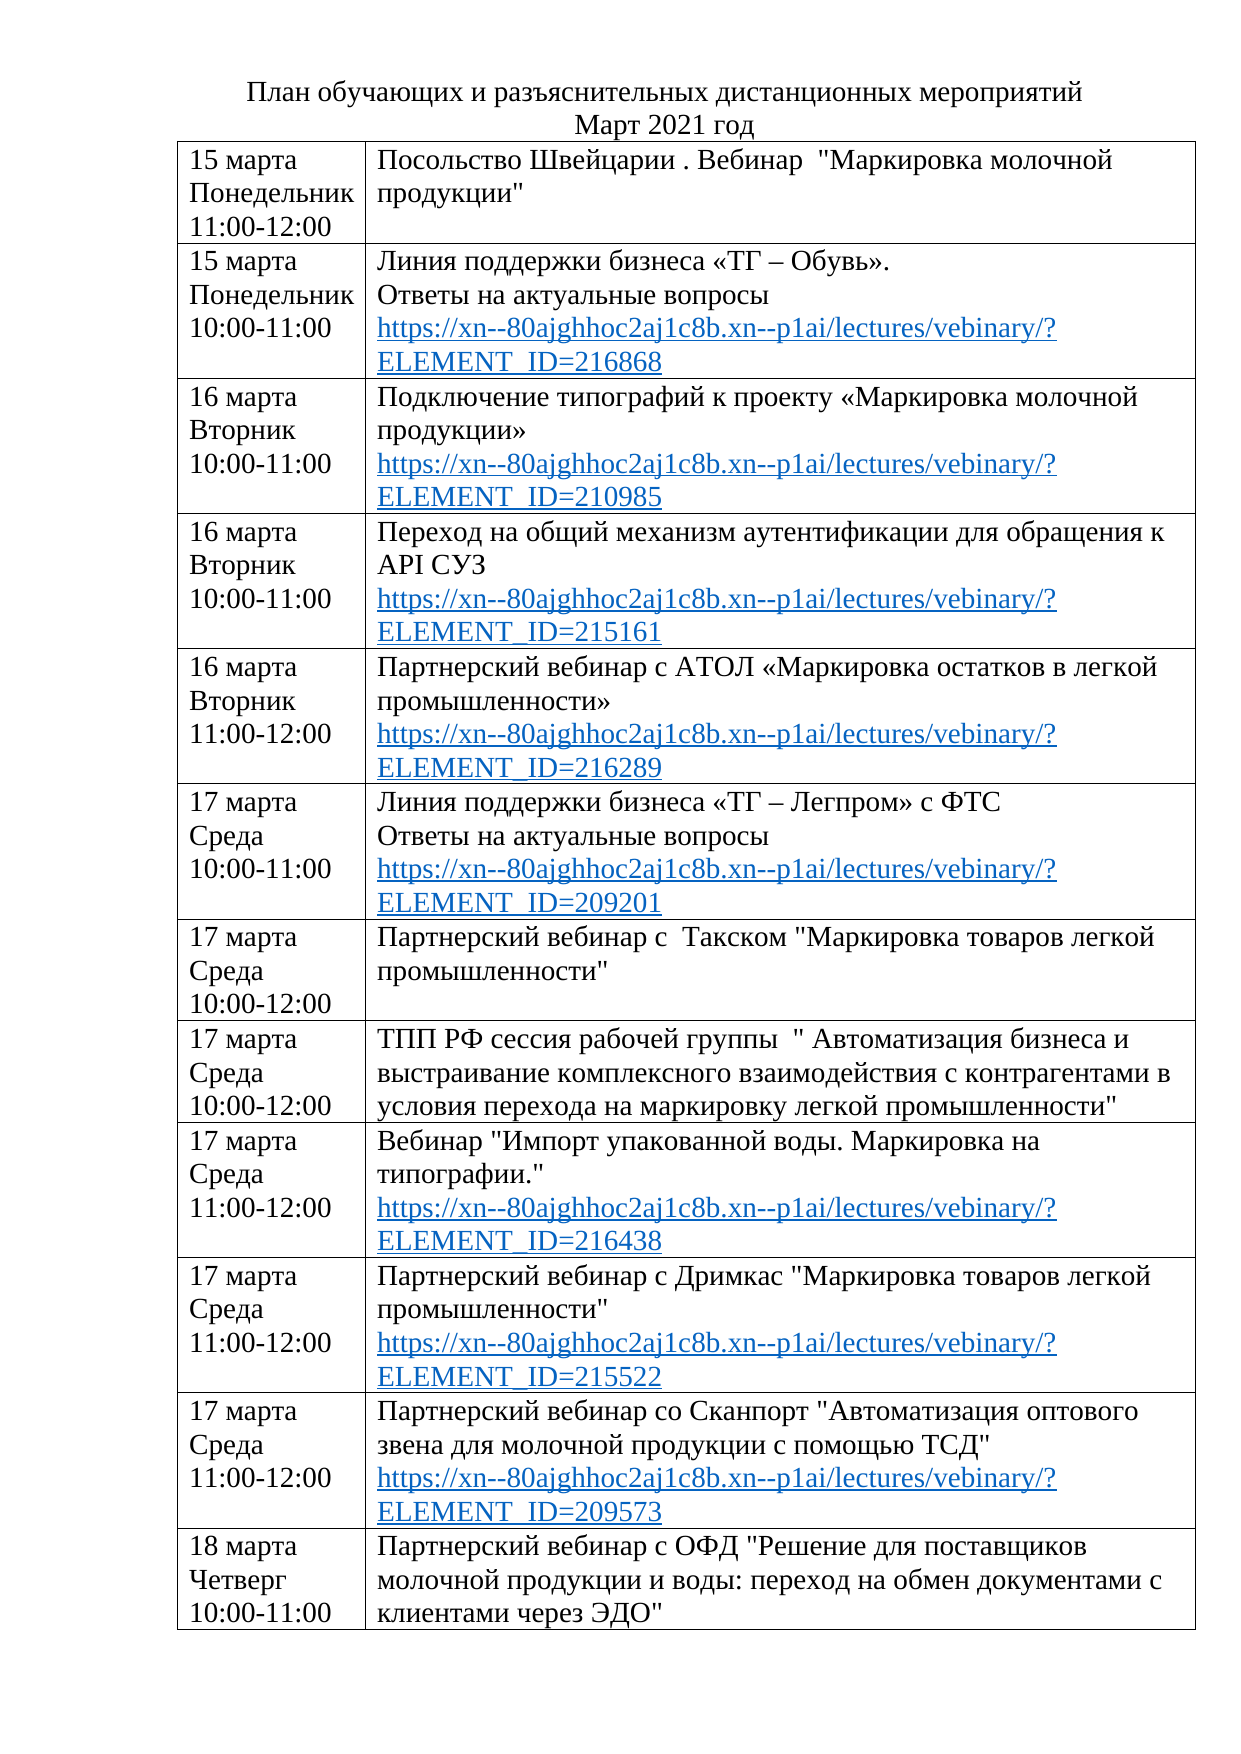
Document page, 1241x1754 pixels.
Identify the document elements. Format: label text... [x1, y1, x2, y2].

table_cell Переход на общий механизм аутентификации для обращения к API СУЗ https://xn--80ajghhoc2aj1c8b.xn--p1ai/lectures/vebinary/?ELEMENT_ID=215161 [366, 514, 1195, 648]
table_cell 17 марта Среда 10:00-11:00 [178, 784, 365, 918]
table_cell Подключение типографий к проекту «Маркировка молочной продукции» https://xn--80ajghhoc2aj1c8b.xn--p1ai/lectures/vebinary/?ELEMENT_ID=210985 [366, 379, 1195, 513]
table_cell Линия поддержки бизнеса «ТГ – Обувь». Ответы на актуальные вопросы https://xn--80ajghhoc2aj1c8b.xn--p1ai/lectures/vebinary/?ELEMENT_ID=216868 [366, 244, 1195, 378]
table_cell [178, 1529, 365, 1629]
table_header Посольство Швейцарии . Вебинар "Маркировка молочной продукции" [366, 142, 1195, 242]
table_cell 17 марта Среда 11:00-12:00 [178, 1258, 365, 1392]
table_cell ТПП РФ сессия рабочей группы " Автоматизация бизнеса и выстраивание комплексного взаимодействия с контрагентами в условия перехода на маркировку легкой промышленности" [366, 1021, 1195, 1122]
table_cell Партнерский вебинар с АТОЛ «Маркировка остатков в легкой промышленности» https://xn--80ajghhoc2aj1c8b.xn--p1ai/lectures/vebinary/?ELEMENT_ID=216289 [366, 649, 1195, 783]
table_cell 16 марта Вторник 11:00-12:00 [178, 649, 365, 783]
table_cell 17 марта Среда 11:00-12:00 [178, 1393, 365, 1527]
table_cell 15 марта Понедельник 10:00-11:00 [178, 244, 365, 378]
table_cell 17 марта Среда 10:00-12:00 [178, 1021, 365, 1122]
table_cell Партнерский вебинар со Сканпорт "Автоматизация оптового звена для молочной продукции с помощью ТСД" https://xn--80ajghhoc2aj1c8b.xn--p1ai/lectures/vebinary/?ELEMENT_ID=209573 [366, 1393, 1195, 1527]
table_cell Партнерский вебинар с Дримкас "Маркировка товаров легкой промышленности" https://xn--80ajghhoc2aj1c8b.xn--p1ai/lectures/vebinary/?ELEMENT_ID=215522 [366, 1258, 1195, 1392]
table_cell Партнерский вебинар с Такском "Маркировка товаров легкой промышленности" [366, 920, 1195, 1020]
table_cell 16 марта Вторник 10:00-11:00 [178, 379, 365, 513]
table_cell Вебинар "Импорт упакованной воды. Маркировка на типографии." https://xn--80ajghhoc2aj1c8b.xn--p1ai/lectures/vebinary/?ELEMENT_ID=216438 [366, 1123, 1195, 1257]
table_cell 17 марта Среда 10:00-12:00 [178, 920, 365, 1020]
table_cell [366, 1529, 1195, 1629]
table_header 15 марта Понедельник 11:00-12:00 [178, 142, 365, 242]
table_cell 16 марта Вторник 10:00-11:00 [178, 514, 365, 648]
table_cell Линия поддержки бизнеса «ТГ – Легпром» с ФТС Ответы на актуальные вопросы https://xn--80ajghhoc2aj1c8b.xn--p1ai/lectures/vebinary/?ELEMENT_ID=209201 [366, 784, 1195, 918]
table_cell 17 марта Среда 11:00-12:00 [178, 1123, 365, 1257]
